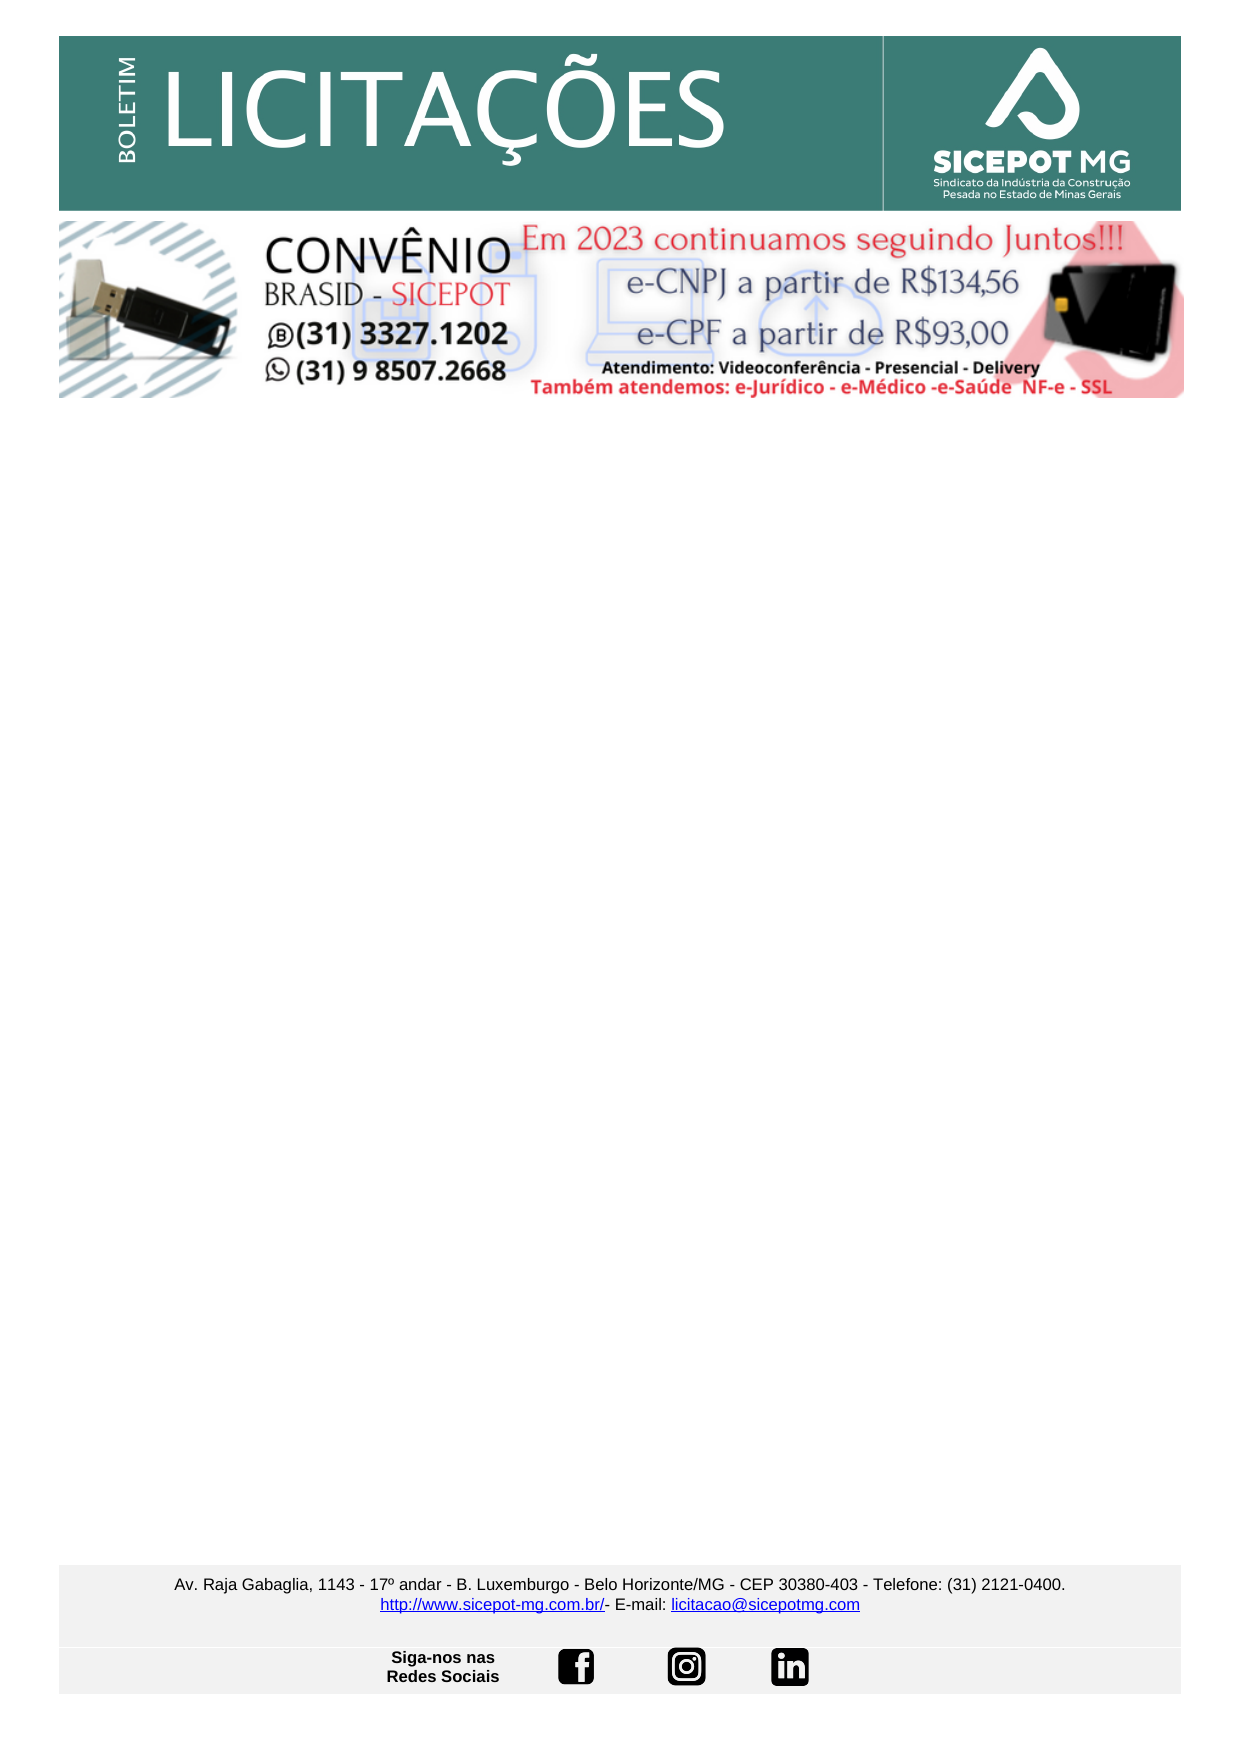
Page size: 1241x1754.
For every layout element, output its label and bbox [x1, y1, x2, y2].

picture [771, 1648, 809, 1686]
picture [557, 1648, 594, 1685]
picture [667, 1647, 706, 1686]
picture [59, 221, 1184, 398]
picture [59, 36, 1181, 211]
